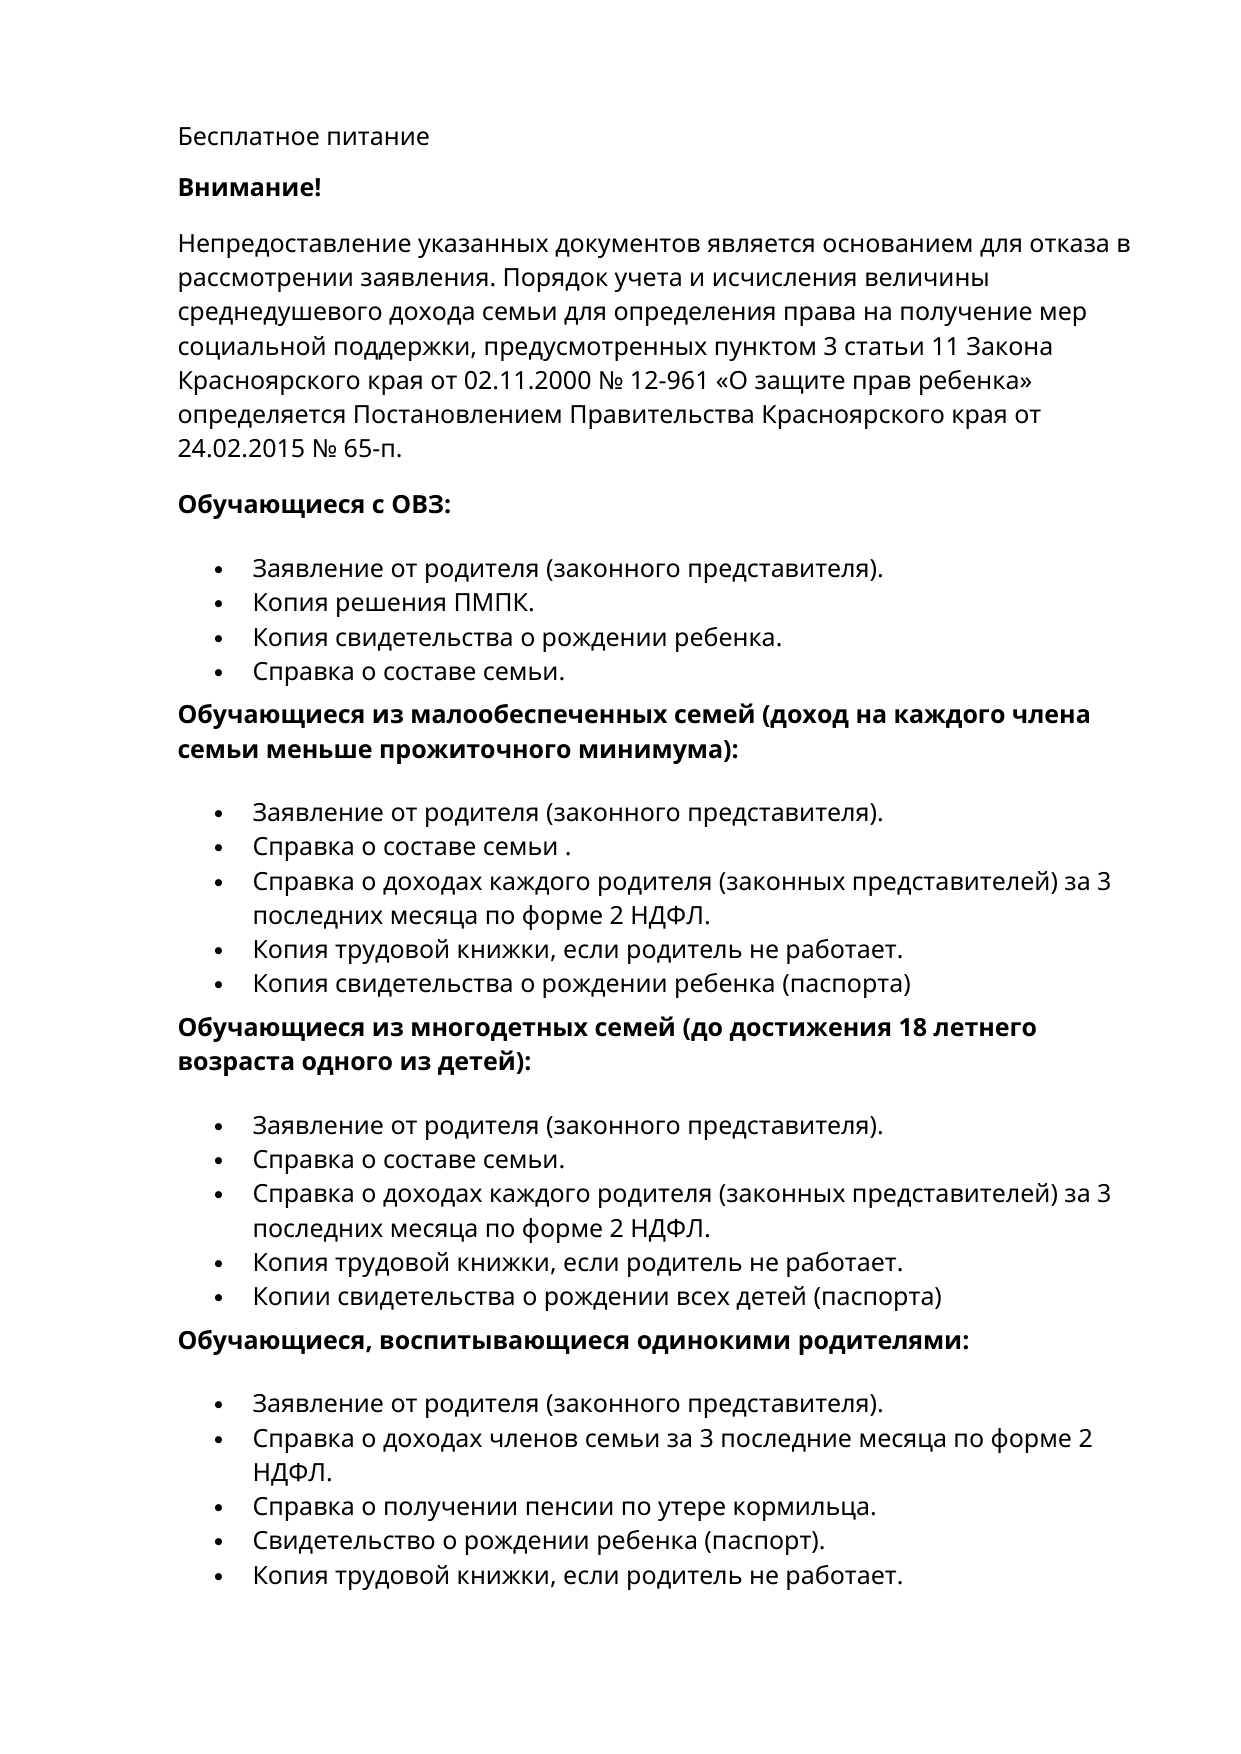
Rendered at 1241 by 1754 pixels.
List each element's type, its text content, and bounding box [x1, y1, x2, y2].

list Копия решения ПМПК. [215, 585, 1152, 619]
list Справка о доходах каждого родителя (законных представителей) за 3 последних месяца по форме 2 НДФЛ. [215, 1176, 1152, 1244]
list Справка о составе семьи . [215, 829, 1152, 863]
list Заявление от родителя (законного представителя). [215, 1107, 1152, 1142]
list Копия свидетельства о рождении ребенка. [215, 619, 1152, 653]
list Справка о доходах членов семьи за 3 последние месяца по форме 2 НДФЛ. [215, 1420, 1152, 1488]
list Копия трудовой книжки, если родитель не работает. [215, 1557, 1152, 1591]
list Заявление от родителя (законного представителя). [215, 1386, 1152, 1420]
list Копия свидетельства о рождении ребенка (паспорта) [215, 966, 1152, 1000]
text Обучающиеся из малообеспеченных семей (доход на каждого члена семьи меньше прожиточного минимума): [177, 697, 1152, 765]
list Заявление от родителя (законного представителя). [215, 550, 1152, 585]
text Обучающиеся, воспитывающиеся одинокими родителями: [177, 1322, 1152, 1357]
list Копии свидетельства о рождении всех детей (паспорта) [215, 1279, 1152, 1313]
text Обучающиеся с ОВЗ: [177, 487, 1152, 521]
list Заявление от родителя (законного представителя). [215, 794, 1152, 829]
list Справка о составе семьи. [215, 1142, 1152, 1176]
list Справка о получении пенсии по утере кормильца. [215, 1488, 1152, 1523]
list Копия трудовой книжки, если родитель не работает. [215, 932, 1152, 966]
text Обучающиеся из многодетных семей (до достижения 18 летнего возраста одного из детей): [177, 1009, 1152, 1078]
text Непредоставление указанных документов является основанием для отказа в рассмотрении заявления. Порядок учета и исчисления величины среднедушевого дохода семьи для определения права на получение мер социальной поддержки, предусмотренных пунктом 3 статьи 11 Закона Красноярского края от 02.11.2000 № 12-961 «О защите прав ребенка» определяется Постановлением Правительства Красноярского края от 24.02.2015 № 65-п. [177, 225, 1152, 465]
list Справка о доходах каждого родителя (законных представителей) за 3 последних месяца по форме 2 НДФЛ. [215, 863, 1152, 932]
list Копия трудовой книжки, если родитель не работает. [215, 1244, 1152, 1279]
list Свидетельство о рождении ребенка (паспорт). [215, 1523, 1152, 1557]
text Внимание! [177, 169, 1152, 203]
list Справка о составе семьи. [215, 653, 1152, 687]
text Бесплатное питание [177, 118, 1152, 152]
